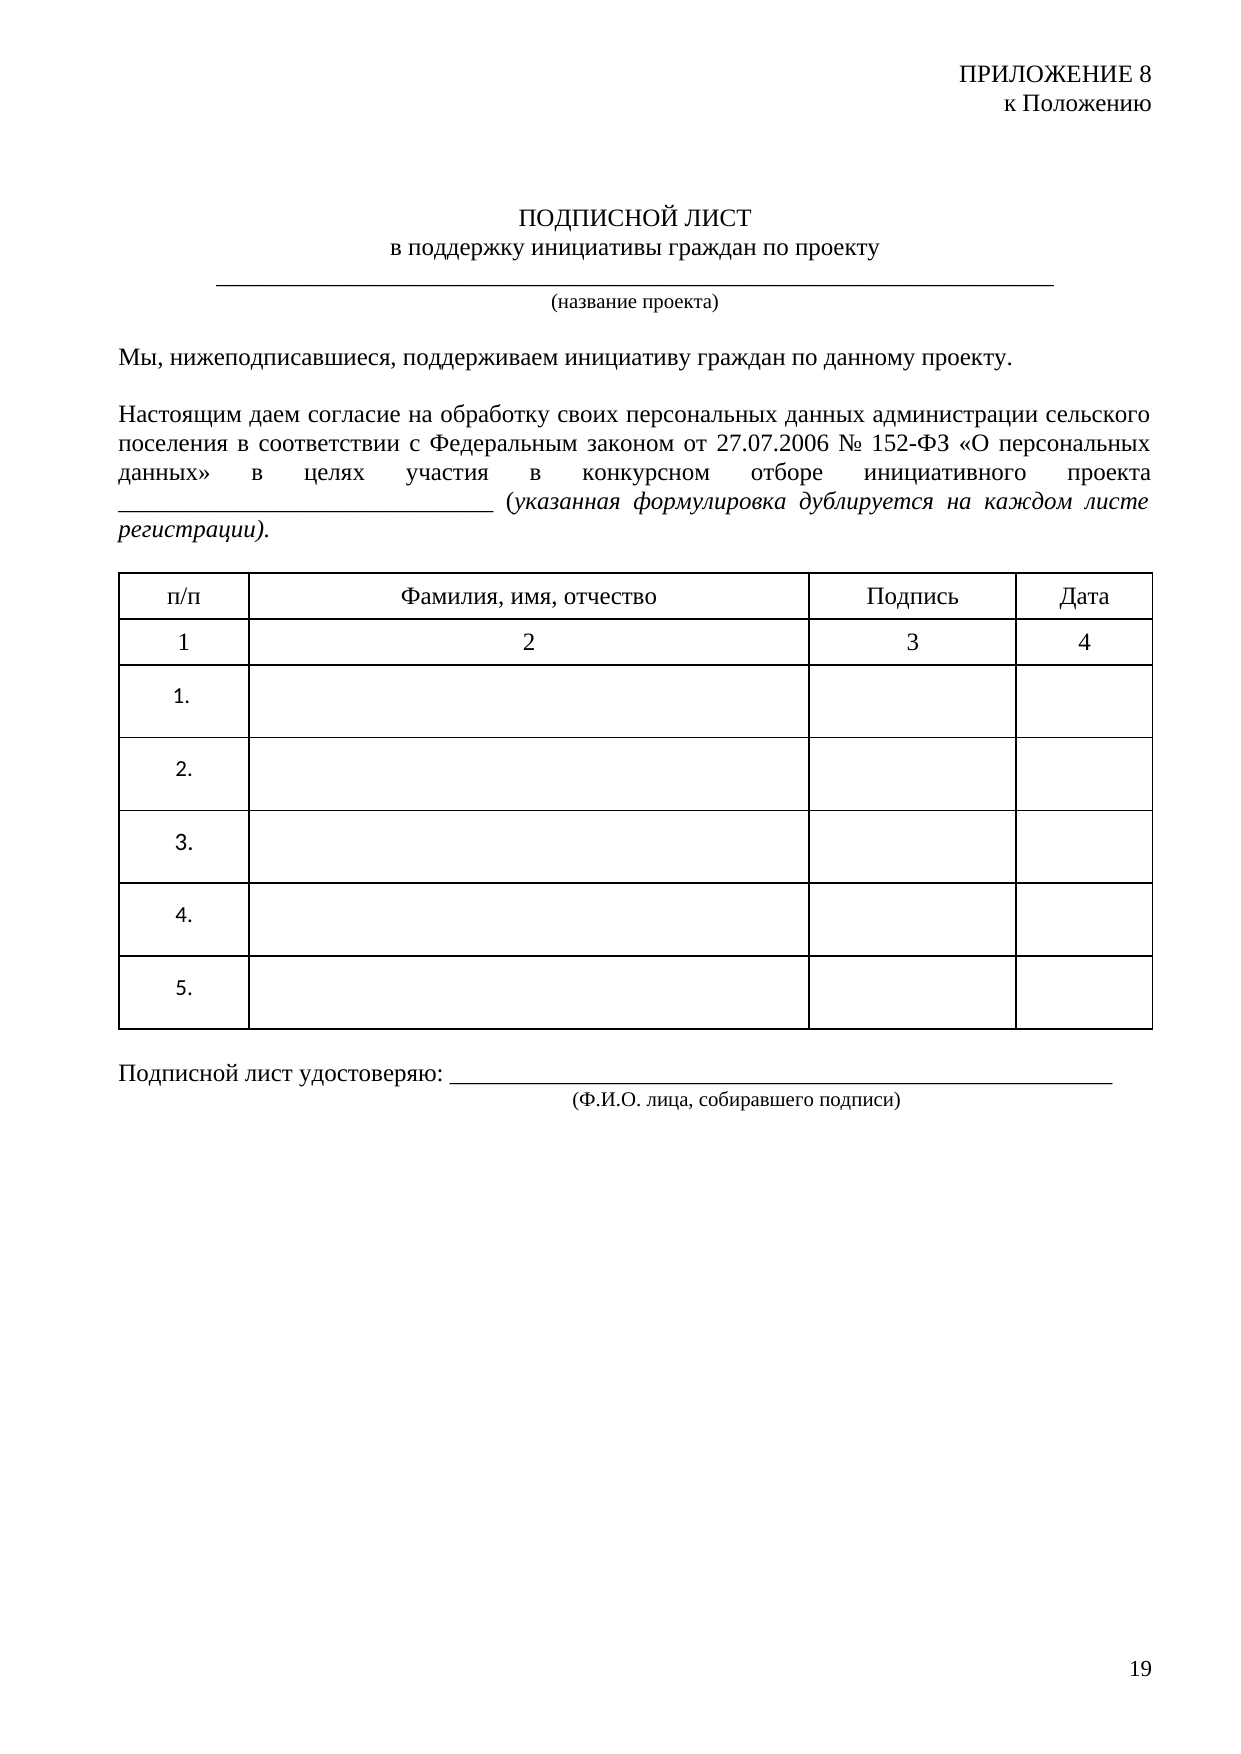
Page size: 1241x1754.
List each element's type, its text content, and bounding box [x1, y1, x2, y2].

table_cell [810, 738, 1015, 809]
text (название проекта) [118, 289, 1152, 313]
table_cell 2. [120, 738, 248, 809]
table_cell [250, 811, 808, 882]
text (Ф.И.О. лица, собиравшего подписи) [118, 1087, 1152, 1111]
table_header п/п [120, 574, 248, 618]
table_cell [810, 811, 1015, 882]
table_cell [810, 884, 1015, 955]
text ПРИЛОЖЕНИЕ 8 [709, 59, 1152, 88]
table_cell [250, 738, 808, 809]
text в поддержку инициативы граждан по проекту [118, 232, 1152, 260]
text Настоящим даем согласие на обработку своих персональных данных администрации сельского поселения в соответствии с Федеральным законом от 27.07.2006 № 152-ФЗ «О персональных данных» в целях участия в конкурсном отборе инициативного проекта ______________________________ (указанная формулировка дублируется на каждом листе регистрации). [118, 399, 1152, 543]
text ПОДПИСНОЙ ЛИСТ [118, 203, 1152, 232]
text ___________________________________________________________________ [118, 260, 1152, 289]
table_cell 1. [120, 666, 248, 737]
table_cell 3. [120, 811, 248, 882]
table_cell [1017, 884, 1152, 955]
table_cell [1017, 811, 1152, 882]
table_cell [1017, 666, 1152, 737]
table_cell [810, 666, 1015, 737]
table_cell 4 [1017, 620, 1152, 664]
table_cell [250, 666, 808, 737]
table_cell 5. [120, 957, 248, 1028]
table_cell [250, 884, 808, 955]
table_cell [810, 957, 1015, 1028]
text к Положению [118, 88, 1152, 117]
text Подписной лист удостоверяю: _____________________________________________________ [118, 1058, 1152, 1087]
table_cell 3 [810, 620, 1015, 664]
table_cell 1 [120, 620, 248, 664]
table_cell [1017, 738, 1152, 809]
table_cell [250, 957, 808, 1028]
table_header Дата [1017, 574, 1152, 618]
table_cell 4. [120, 884, 248, 955]
table_cell [1017, 957, 1152, 1028]
table_header Фамилия, имя, отчество [250, 574, 808, 618]
table_header Подпись [810, 574, 1015, 618]
text Мы, нижеподписавшиеся, поддерживаем инициативу граждан по данному проекту. [118, 342, 1152, 371]
table_cell 2 [250, 620, 808, 664]
